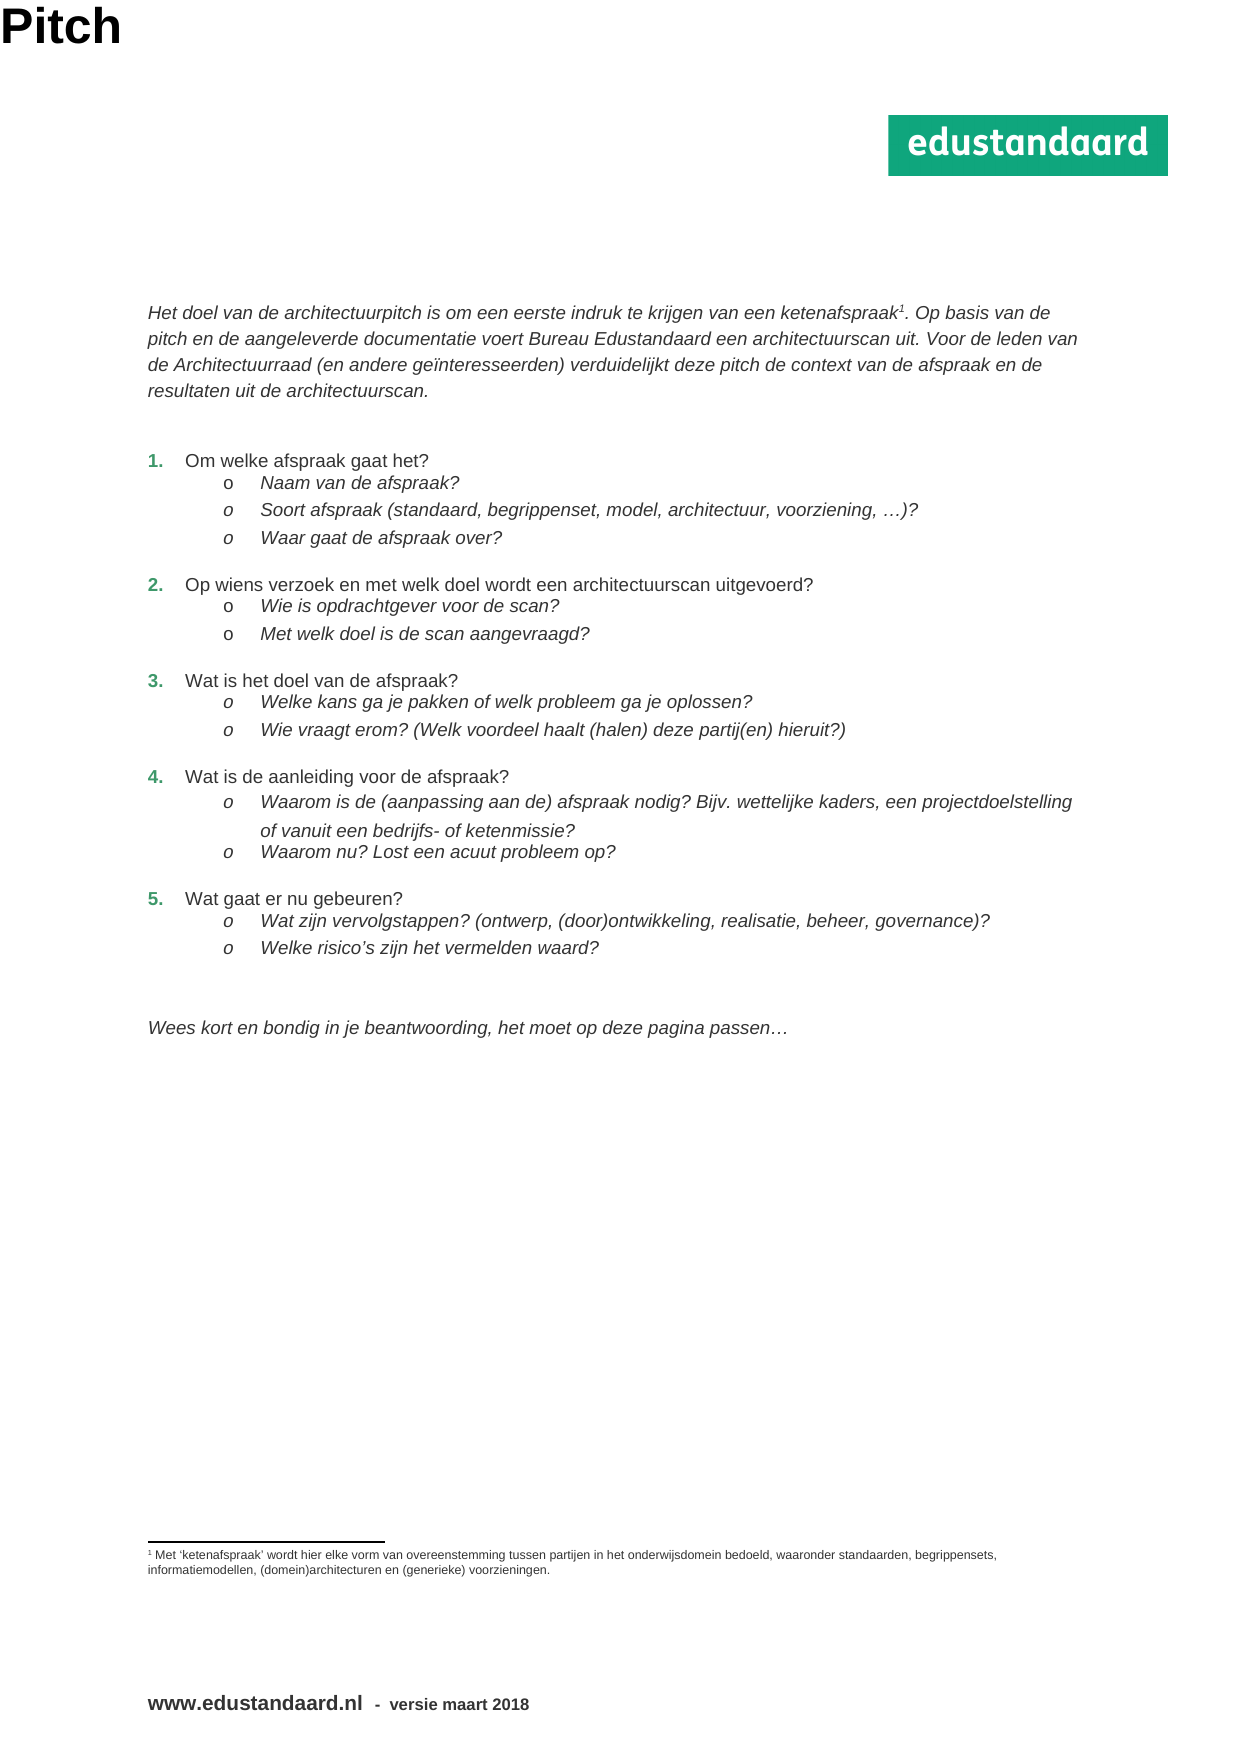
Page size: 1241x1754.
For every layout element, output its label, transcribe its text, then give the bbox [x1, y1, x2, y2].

subtitle Wat is de aanleiding voor de afspraak? [148, 766, 1092, 787]
list Met welk doel is de scan aangevraagd? [223, 623, 1092, 646]
subtitle Wat is het doel van de afspraak? [148, 669, 1092, 691]
list Waar gaat de afspraak over? [223, 527, 1092, 550]
picture [888, 115, 1168, 176]
text Wees kort en bondig in je beantwoording, het moet op deze pagina passen… [148, 1017, 1092, 1038]
list Welke kans ga je pakken of welk probleem ga je oplossen? [223, 691, 1092, 714]
list Wie is opdrachtgever voor de scan? [223, 595, 1092, 618]
subtitle Op wiens verzoek en met welk doel wordt een architectuurscan uitgevoerd? [148, 574, 1092, 595]
list Waarom nu? Lost een acuut probleem op? [223, 841, 1092, 864]
subtitle Om welke afspraak gaat het? [148, 450, 1092, 471]
list Soort afspraak (standaard, begrippenset, model, architectuur, voorziening, …)? [223, 499, 1092, 522]
list Naam van de afspraak? [223, 471, 1092, 495]
list Welke risico’s zijn het vermelden waard? [223, 937, 1092, 960]
list Waarom is de (aanpassing aan de) afspraak nodig? Bijv. wettelijke kaders, een projectdoelstelling of vanuit een bedrijfs- of ketenmissie? [223, 787, 1092, 841]
list Wie vraagt erom? (Welk voordeel haalt (halen) deze partij(en) hieruit?) [223, 719, 1092, 742]
list Wat zijn vervolgstappen? (ontwerp, (door)ontwikkeling, realisatie, beheer, governance)? [223, 909, 1092, 933]
subtitle Wat gaat er nu gebeuren? [148, 888, 1092, 909]
text Het doel van de architectuurpitch is om een eerste indruk te krijgen van een ketenafspraak. Op basis van de pitch en de aangeleverde documentatie voert Bureau Edustandaard een architectuurscan uit. Voor de leden van de Architectuurraad (en andere geïnteresseerden) verduidelijkt deze pitch de context van de afspraak en de resultaten uit de architectuurscan. [148, 302, 1092, 401]
